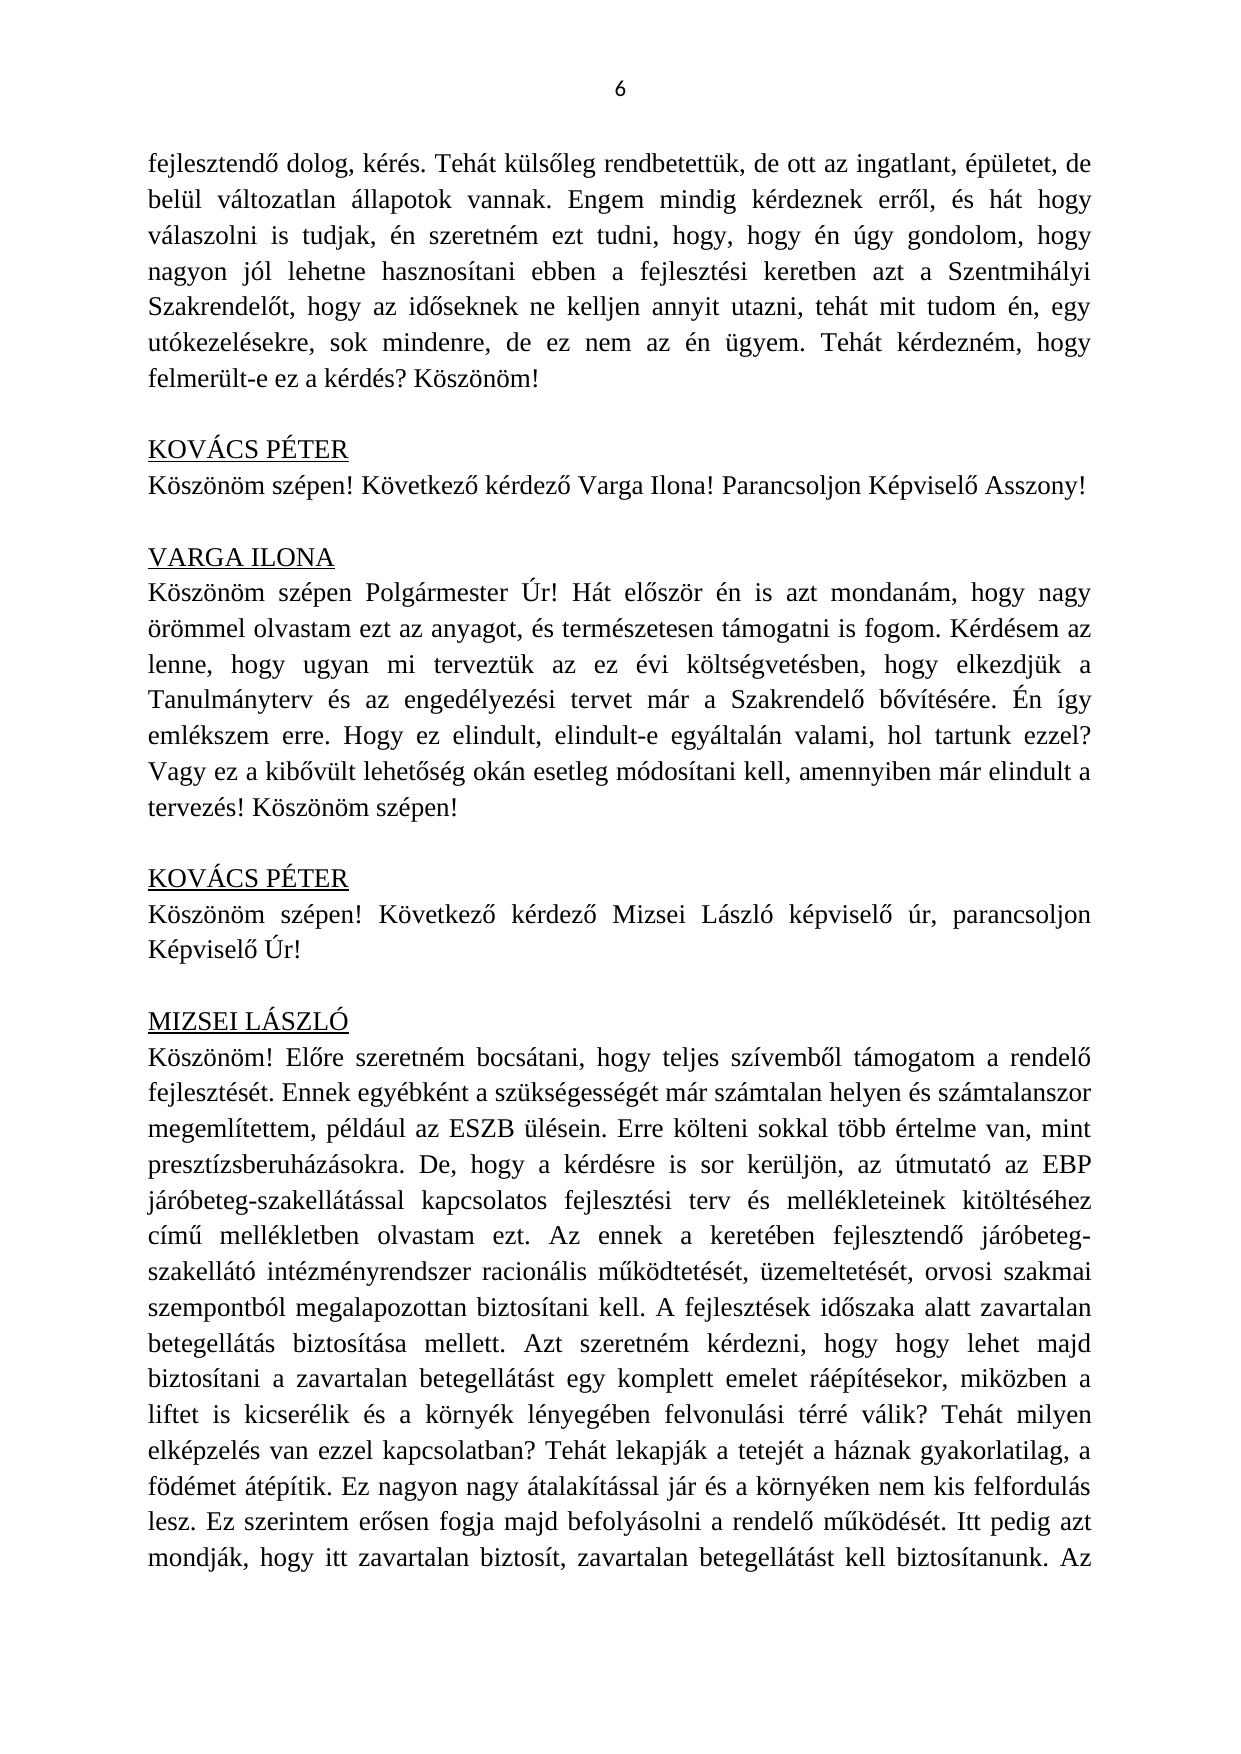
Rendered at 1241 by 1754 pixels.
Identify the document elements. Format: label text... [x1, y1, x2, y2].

text Köszönöm szépen! Következő kérdező Varga Ilona! Parancsoljon Képviselő Asszony! [148, 469, 1093, 500]
text KOVÁCS PÉTER [148, 862, 1093, 893]
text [148, 148, 1093, 393]
text VARGA ILONA [148, 541, 1093, 572]
text MIZSEI LÁSZLÓ [148, 1005, 1093, 1036]
text Köszönöm szépen Polgármester Úr! Hát először én is azt mondanám, hogy nagy örömmel olvastam ezt az anyagot, és természetesen támogatni is fogom. Kérdésem az lenne, hogy ugyan mi terveztük az ez évi költségvetésben, hogy elkezdjük a Tanulmányterv és az engedélyezési tervet már a Szakrendelő bővítésére. Én így emlékszem erre. Hogy ez elindult, elindult-e egyáltalán valami, hol tartunk ezzel? Vagy ez a kibővült lehetőség okán esetleg módosítani kell, amennyiben már elindult a tervezés! Köszönöm szépen! [148, 576, 1093, 822]
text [148, 1041, 1093, 1572]
text KOVÁCS PÉTER [148, 433, 1093, 464]
text Köszönöm szépen! Következő kérdező Mizsei László képviselő úr, parancsoljon Képviselő Úr! [148, 898, 1093, 965]
